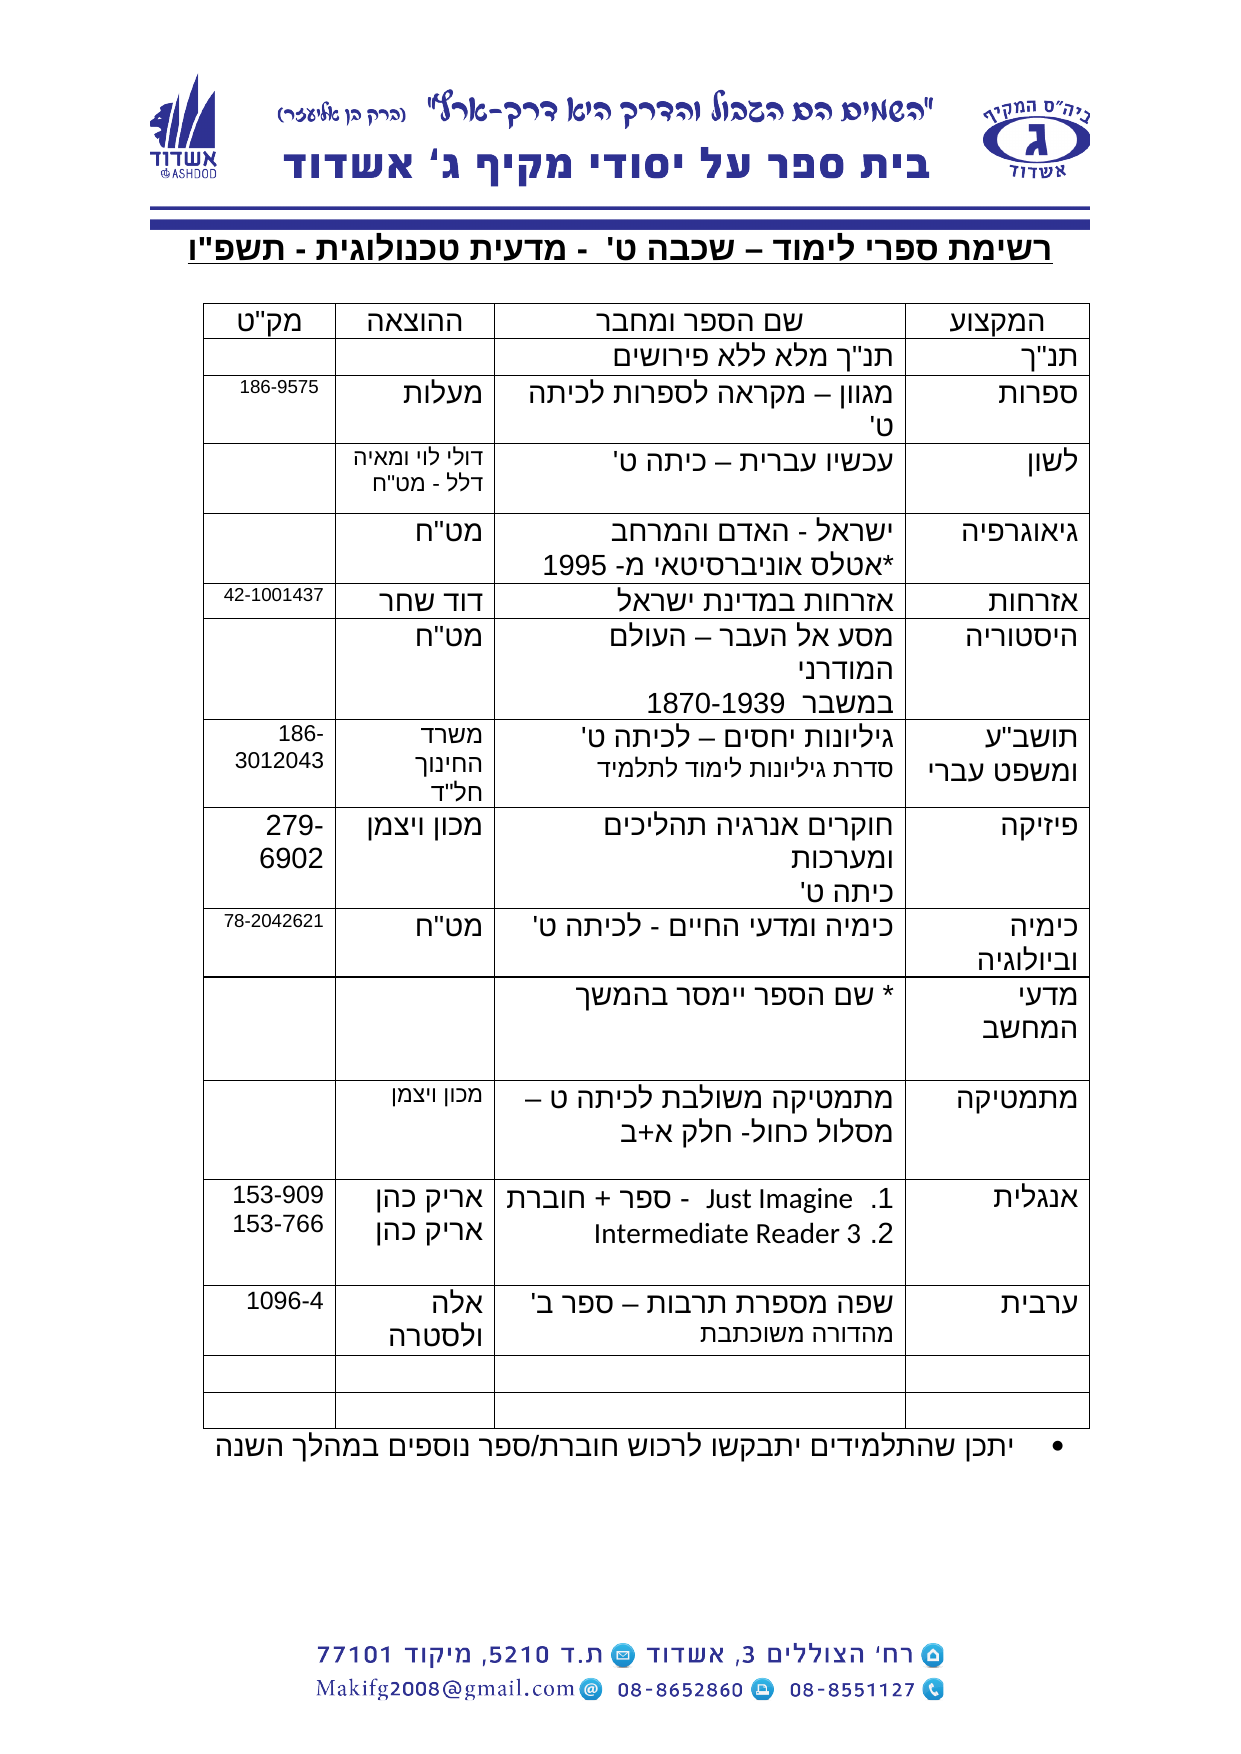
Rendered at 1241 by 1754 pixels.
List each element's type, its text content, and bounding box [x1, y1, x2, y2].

table_cell שפה מספרת תרבות – ספר ב' מהדורה משוכתבת [495, 1286, 905, 1355]
table_cell אנגלית [906, 1180, 1089, 1285]
picture [315, 1640, 943, 1700]
table_cell 78-2042621 [204, 909, 335, 976]
table_cell ערבית [906, 1286, 1089, 1355]
table_cell תושב"ע ומשפט עברי [906, 720, 1089, 807]
table_cell דוד שחר [336, 584, 494, 618]
table_cell [204, 1356, 335, 1392]
table_cell 186-9575 [204, 376, 335, 443]
table_cell מסע אל העבר – העולם המודרני במשבר 1870-1939 [495, 619, 905, 719]
table_cell אזרחות [906, 584, 1089, 618]
table_cell פיזיקה [906, 808, 1089, 908]
table_cell [336, 1356, 494, 1392]
table_cell מכון ויצמן [336, 808, 494, 908]
table_cell משרד החינוך חל"ד [336, 720, 494, 807]
table_cell אריק כהן אריק כהן [336, 1180, 494, 1285]
table_cell [204, 619, 335, 719]
table_cell מדעי המחשב [906, 978, 1089, 1080]
table_cell [336, 1393, 494, 1428]
table_cell 42-1001437 [204, 584, 335, 618]
table_cell [906, 1356, 1089, 1392]
table_cell [336, 339, 494, 374]
picture [150, 73, 1090, 230]
table_cell אזרחות במדינת ישראל [495, 584, 905, 618]
table_header ההוצאה [336, 304, 494, 338]
table_cell [204, 339, 335, 374]
table_cell 186-3012043 [204, 720, 335, 807]
table_cell [204, 1393, 335, 1428]
table_cell מכון ויצמן [336, 1081, 494, 1179]
table_cell [204, 514, 335, 583]
table_header שם הספר ומחבר [495, 304, 905, 338]
list יתכן שהתלמידים יתבקשו לרכוש חוברת/ספר נוספים במהלך השנה [150, 1429, 1053, 1463]
table_cell * שם הספר יימסר בהמשך [495, 978, 905, 1080]
table_cell [204, 444, 335, 513]
table_cell [204, 1081, 335, 1179]
table_cell לשון [906, 444, 1089, 513]
table_cell ספרות [906, 376, 1089, 443]
table_header מק"ט [204, 304, 335, 338]
table_cell חוקרים אנרגיה תהליכים ומערכות כיתה ט' [495, 808, 905, 908]
table_cell 279-6902 [204, 808, 335, 908]
table_cell [495, 1356, 905, 1392]
table_cell כימיה ומדעי החיים - לכיתה ט' [495, 909, 905, 976]
table_cell מט"ח [336, 514, 494, 583]
table_cell תנ"ך מלא ללא פירושים [495, 339, 905, 374]
table_cell דולי לוי ומאיה דלל - מט"ח [336, 444, 494, 513]
table_cell אלה ולסטרה [336, 1286, 494, 1355]
table_cell כימיה וביולוגיה [906, 909, 1089, 976]
table_cell 1. Just Imagine - ספר + חוברת 2. Intermediate Reader 3 [495, 1180, 905, 1285]
table_cell מתמטיקה [906, 1081, 1089, 1179]
table_cell תנ"ך [906, 339, 1089, 374]
table_cell גיאוגרפיה [906, 514, 1089, 583]
table_cell גיליונות יחסים – לכיתה ט' סדרת גיליונות לימוד לתלמיד [495, 720, 905, 807]
table_cell [906, 1393, 1089, 1428]
table_cell מגוון – מקראה לספרות לכיתה ט' [495, 376, 905, 443]
table_cell מתמטיקה משולבת לכיתה ט – מסלול כחול- חלק א+ב [495, 1081, 905, 1179]
table_cell [204, 978, 335, 1080]
table_cell ישראל - האדם והמרחב *אטלס אוניברסיטאי מ- 1995 [495, 514, 905, 583]
table_cell עכשיו עברית – כיתה ט' [495, 444, 905, 513]
table_cell מט"ח [336, 619, 494, 719]
table_cell מט"ח [336, 909, 494, 976]
table_cell היסטוריה [906, 619, 1089, 719]
table_cell [336, 978, 494, 1080]
table_cell [495, 1393, 905, 1428]
table_header המקצוע [906, 304, 1089, 338]
table_cell 153-909 153-766 [204, 1180, 335, 1285]
text רשימת ספרי לימוד – שכבה ט' - מדעית טכנולוגית - תשפ"ו [150, 230, 1090, 268]
table_cell מעלות [336, 376, 494, 443]
table_cell 1096-4 [204, 1286, 335, 1355]
